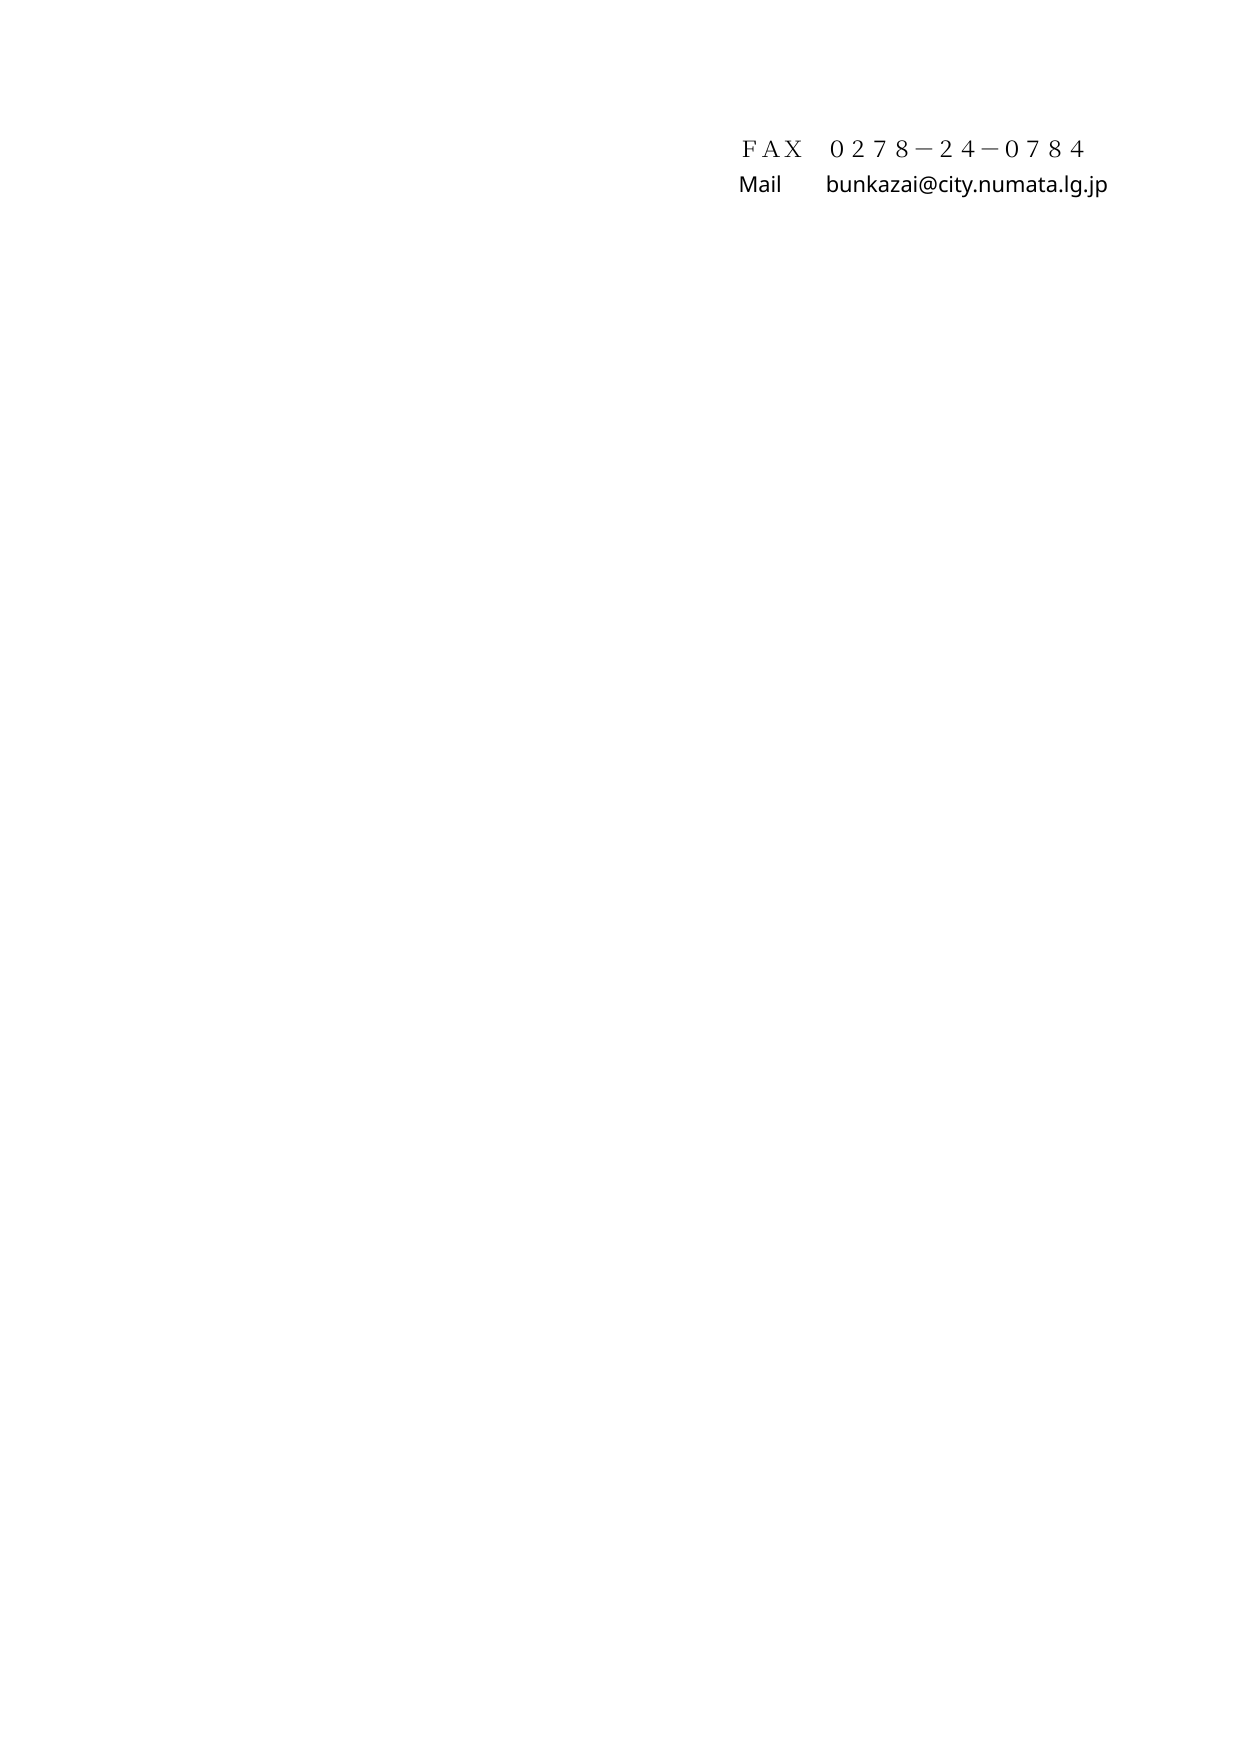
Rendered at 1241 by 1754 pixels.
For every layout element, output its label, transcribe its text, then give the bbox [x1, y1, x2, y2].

text Mail bunkazai@city.numata.lg.jp [738, 166, 1122, 202]
text ＦＡＸ ０２７８－２４－０７８４ [738, 129, 1122, 166]
